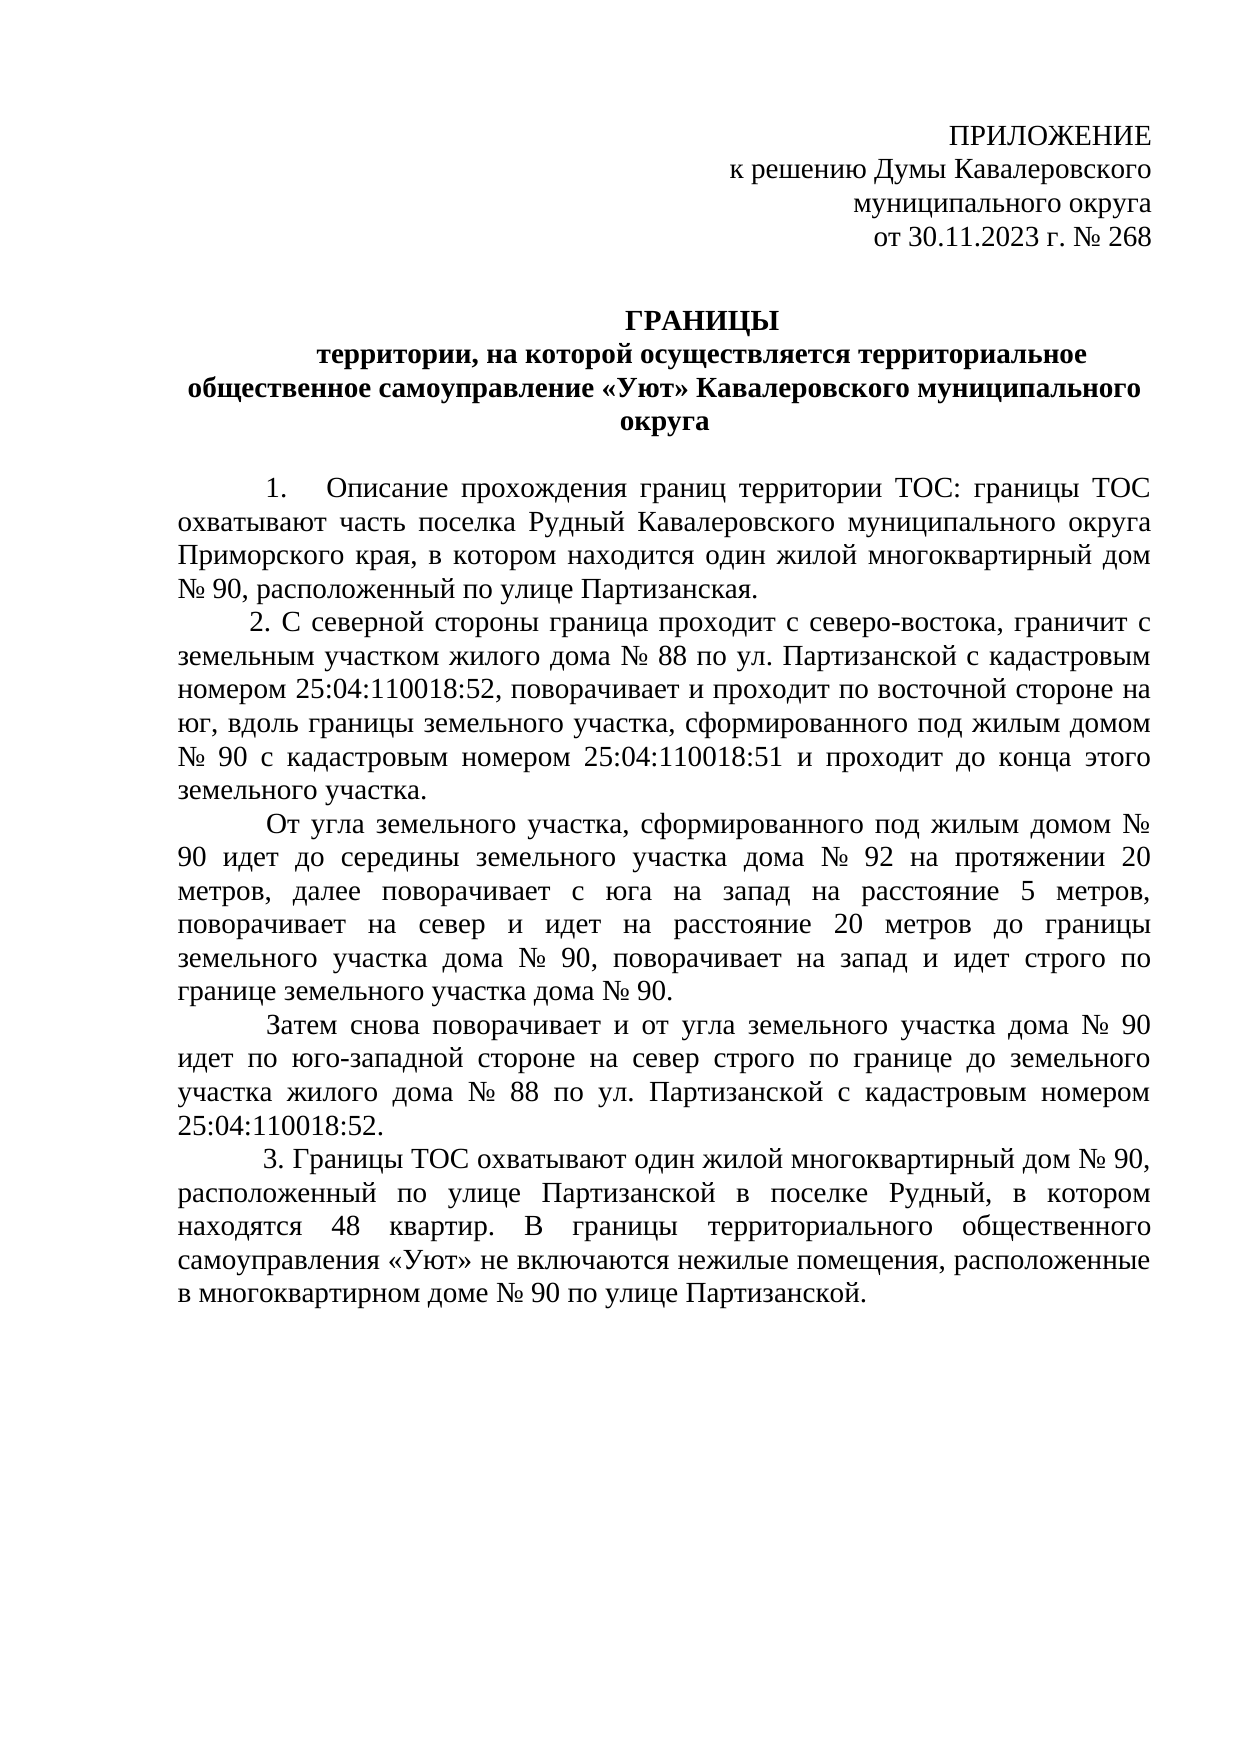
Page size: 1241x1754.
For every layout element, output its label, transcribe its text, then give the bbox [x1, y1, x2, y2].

text территории, на которой осуществляется территориальное общественное самоуправление «Уют» Кавалеровского муниципального округа [177, 336, 1152, 437]
list 1. Описание прохождения границ территории ТОС: границы ТОС охватывают часть поселка Рудный Кавалеровского муниципального округа Приморского края, в котором находится один жилой многоквартирный дом № 90, расположенный по улице Партизанская. [177, 470, 1152, 604]
text к решению Думы Кавалеровского [177, 152, 1152, 185]
text 2. С северной стороны граница проходит с северо-востока, граничит с земельным участком жилого дома № 88 по ул. Партизанской с кадастровым номером 25:04:110018:52, поворачивает и проходит по восточной стороне на юг, вдоль границы земельного участка, сформированного под жилым домом № 90 с кадастровым номером 25:04:110018:51 и проходит до конца этого земельного участка. [177, 604, 1152, 806]
text Затем снова поворачивает и от угла земельного участка дома № 90 идет по юго-западной стороне на север строго по границе до земельного участка жилого дома № 88 по ул. Партизанской с кадастровым номером 25:04:110018:52. [177, 1007, 1152, 1141]
text от 30.11.2023 г. № 268 [177, 219, 1152, 252]
text муниципального округа [177, 185, 1152, 219]
text 3. Границы ТОС охватывают один жилой многоквартирный дом № 90, расположенный по улице Партизанской в поселке Рудный, в котором находятся 48 квартир. В границы территориального общественного самоуправления «Уют» не включаются нежилые помещения, расположенные в многоквартирном доме № 90 по улице Партизанской. [177, 1141, 1152, 1309]
text ПРИЛОЖЕНИЕ [177, 118, 1152, 152]
text От угла земельного участка, сформированного под жилым домом № 90 идет до середины земельного участка дома № 92 на протяжении 20 метров, далее поворачивает с юга на запад на расстояние 5 метров, поворачивает на север и идет на расстояние 20 метров до границы земельного участка дома № 90, поворачивает на запад и идет строго по границе земельного участка дома № 90. [177, 806, 1152, 1007]
text ГРАНИЦЫ [177, 303, 1152, 336]
